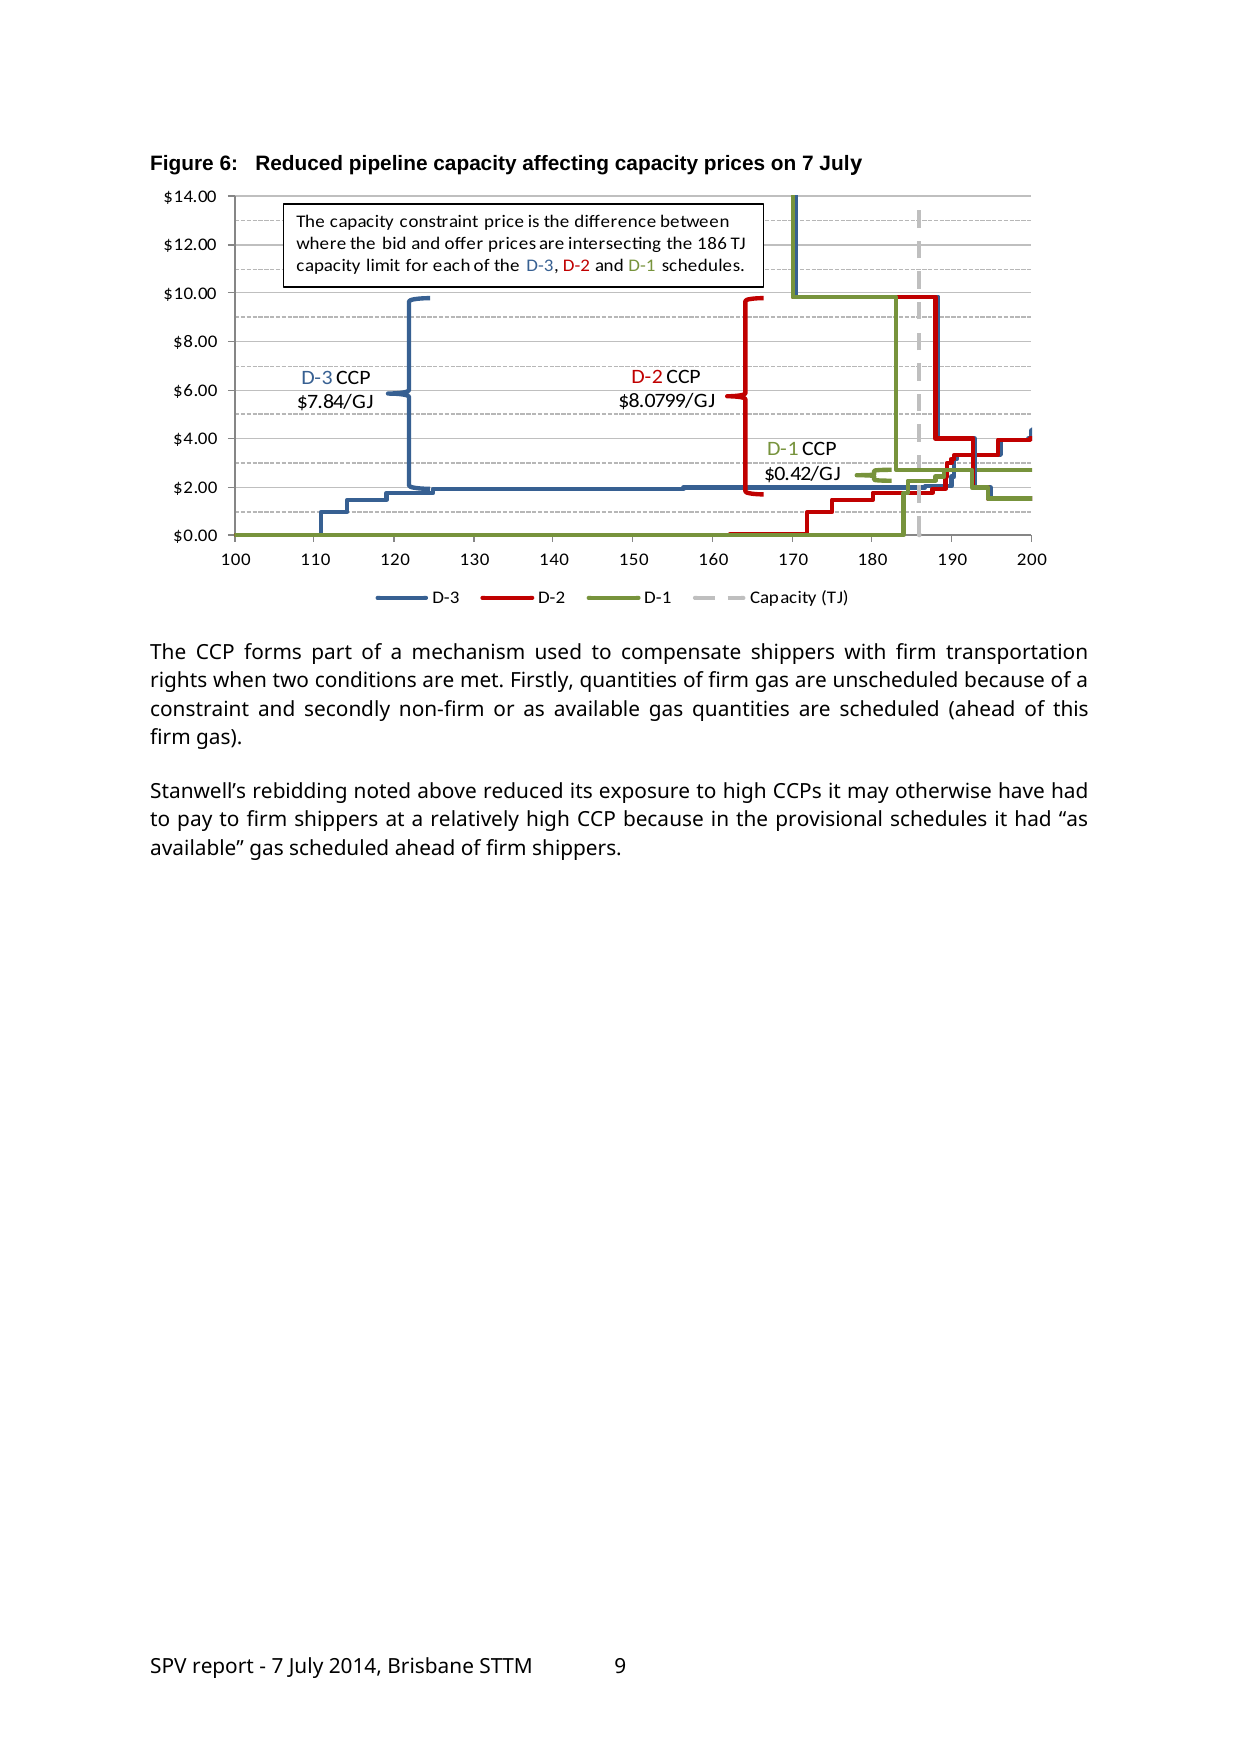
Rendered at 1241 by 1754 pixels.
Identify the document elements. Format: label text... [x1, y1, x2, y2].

text Stanwell’s rebidding noted above reduced its exposure to high CCPs it may otherwise have had to pay to firm shippers at a relatively high CCP because in the provisional schedules it had “as available” gas scheduled ahead of firm shippers. [150, 776, 1090, 861]
subtitle Figure 6: Reduced pipeline capacity affecting capacity prices on 7 July [150, 148, 1090, 624]
text The CCP forms part of a mechanism used to compensate shippers with firm transportation rights when two conditions are met. Firstly, quantities of firm gas are unscheduled because of a constraint and secondly non-firm or as available gas quantities are scheduled (ahead of this firm gas). [150, 637, 1090, 751]
